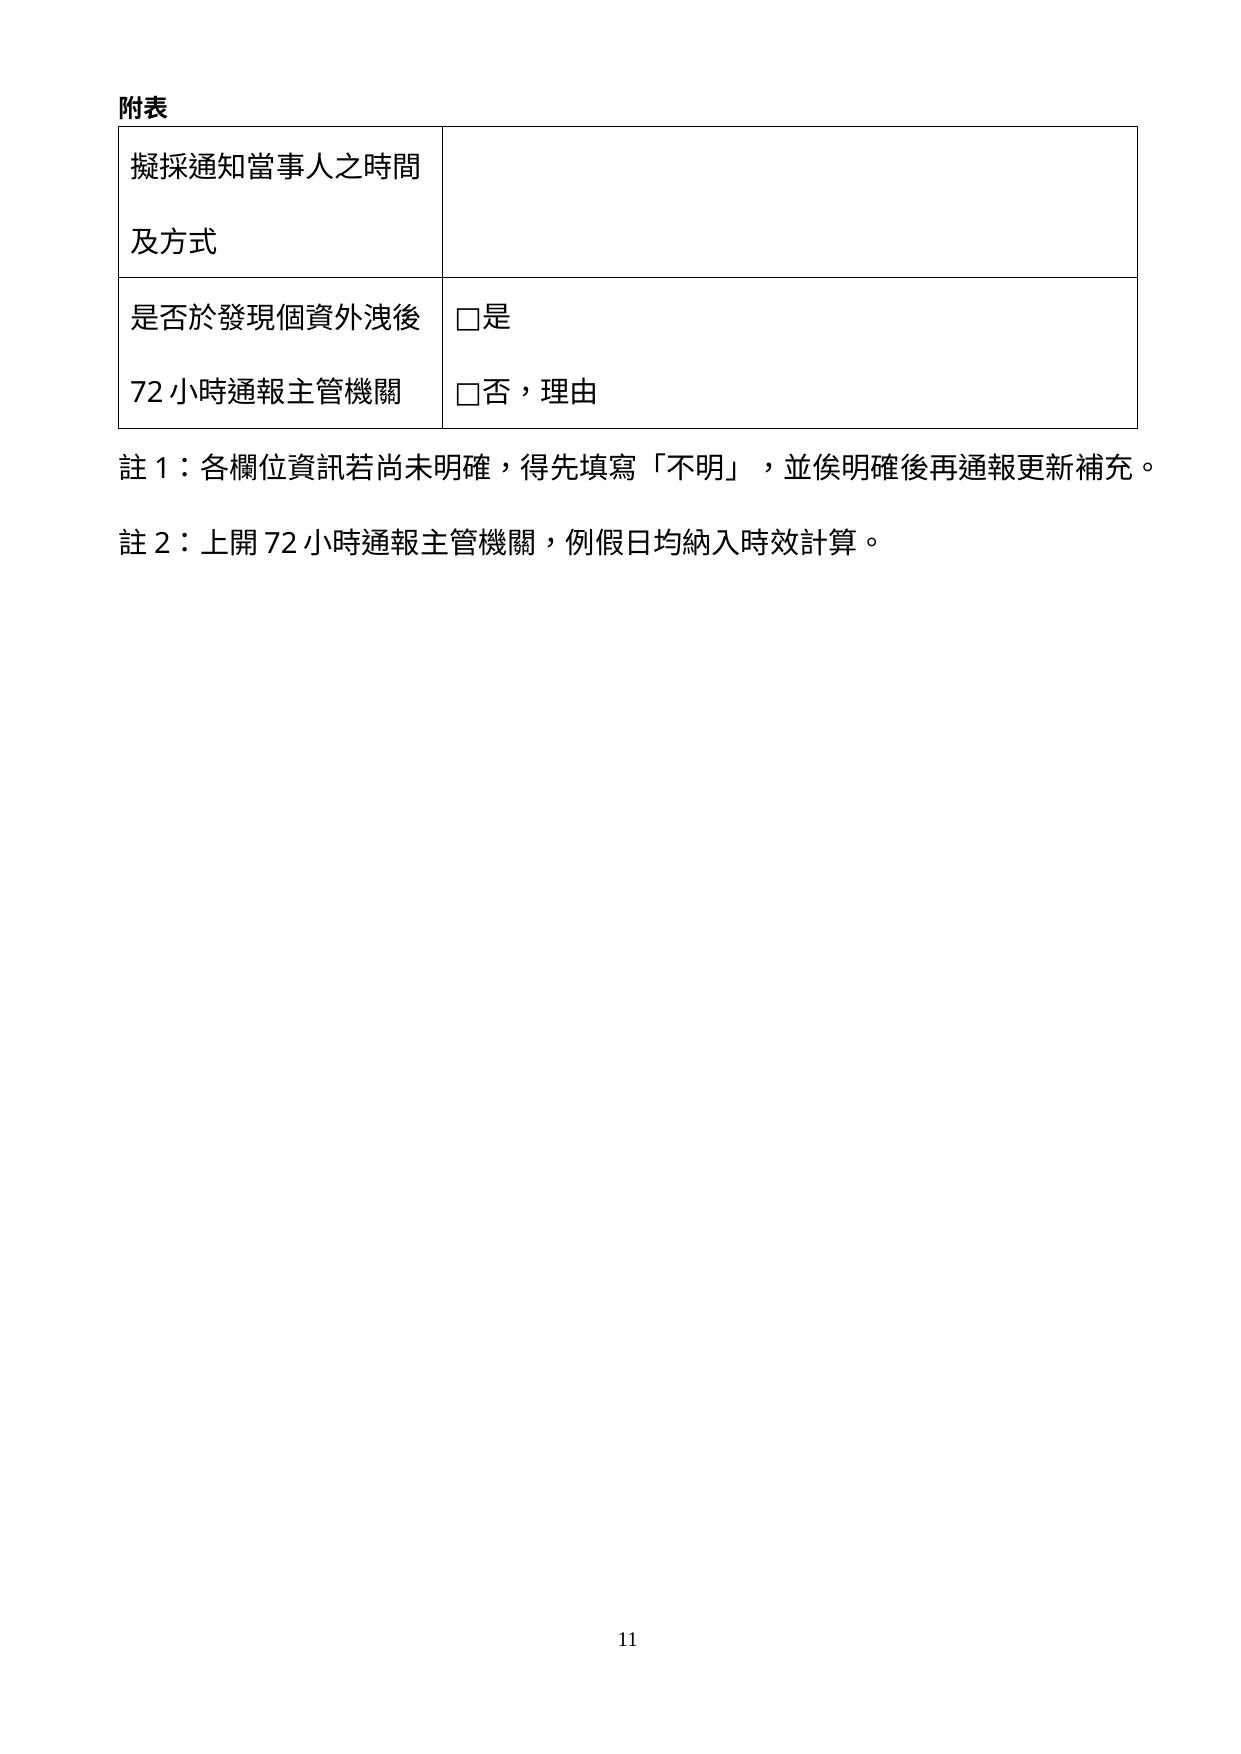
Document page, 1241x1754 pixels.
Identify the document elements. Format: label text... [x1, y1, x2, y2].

table_cell 擬採通知當事人之時間及方式 [119, 127, 442, 277]
table_cell [443, 127, 1137, 277]
text 註 2：上開72小時通報主管機關，例假日均納入時效計算。 [118, 504, 1137, 579]
table_cell 是否於發現個資外洩後72小時通報主管機關 [119, 278, 442, 428]
table_cell □是 □否，理由 [443, 278, 1137, 428]
text 註 1：各欄位資訊若尚未明確，得先填寫「不明」，並俟明確後再通報更新補充。 [118, 429, 1166, 504]
